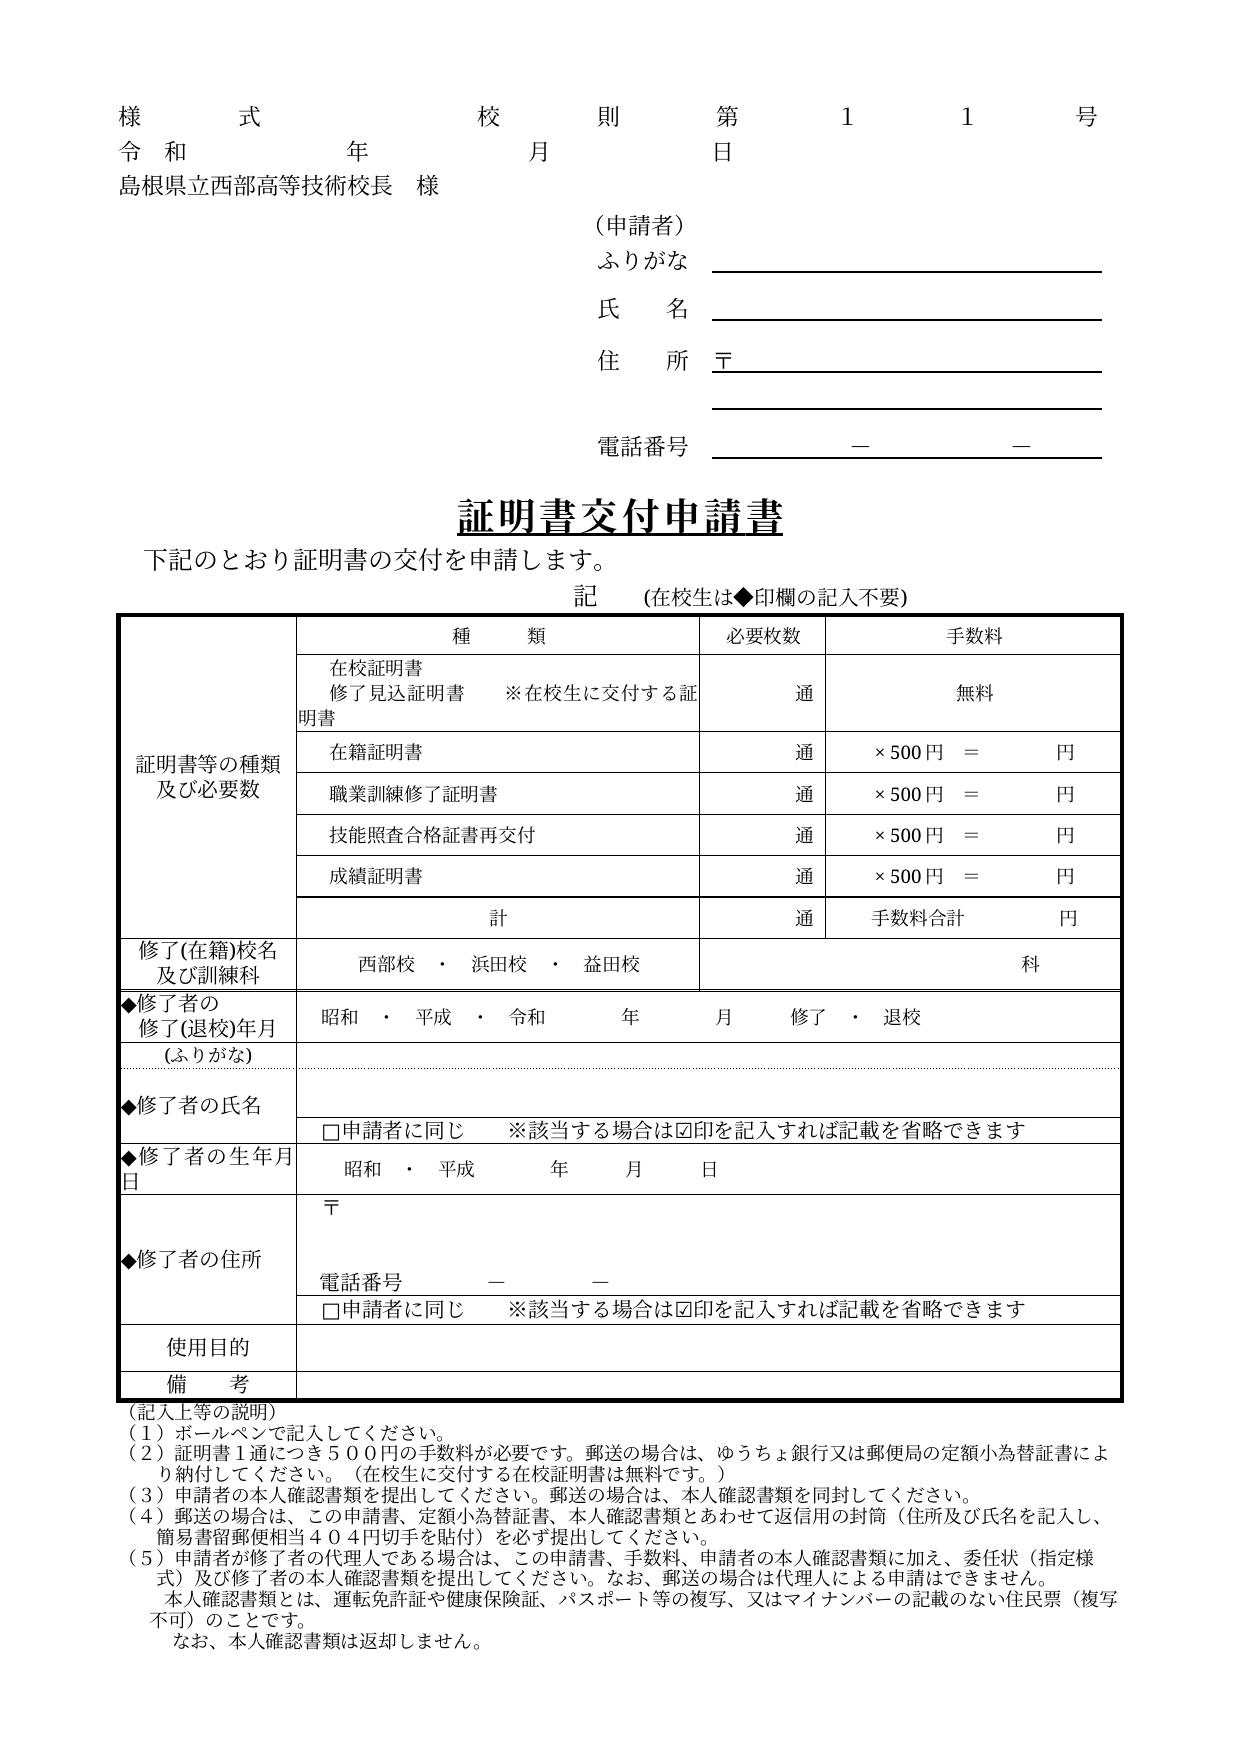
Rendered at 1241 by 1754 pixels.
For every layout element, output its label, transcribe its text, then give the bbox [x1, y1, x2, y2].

table_cell × 500円 ＝ 円 [826, 856, 1120, 896]
table_cell 無料 [826, 655, 1120, 731]
table_cell 通 [700, 898, 825, 938]
table_cell 成績証明書 [297, 856, 699, 896]
text 電話番号 － － [597, 414, 1122, 466]
table_cell 〒 電話番号 － － [297, 1195, 1120, 1295]
table_cell 使用目的 [121, 1325, 296, 1371]
table_cell 修了(在籍)校名 及び訓練科 [121, 939, 296, 989]
text 本人確認書類とは、運転免許証や健康保険証、パスポート等の複写、又はマイナンバーの記載のない住民票（複写不可）のことです。 [149, 1590, 1122, 1632]
table_cell [297, 1043, 1120, 1068]
table_cell □申請者に同じ ※該当する場合は☑印を記入すれば記載を省略できます [297, 1296, 1120, 1324]
table_cell × 500円 ＝ 円 [826, 773, 1120, 814]
text （３）申請者の本人確認書類を提出してください。郵送の場合は、本人確認書類を同封してください。 [118, 1486, 1122, 1507]
table_cell ◆修了者の 修了(退校)年月 [121, 992, 296, 1042]
text 様式 校則第１１号 令和 年 月 日 [118, 99, 1122, 168]
table_cell 在校証明書 修了見込証明書 ※在校生に交付する証明書 [297, 655, 699, 731]
table_cell 通 [700, 856, 825, 896]
table_cell 西部校 ・ 浜田校 ・ 益田校 [297, 939, 699, 989]
table_cell × 500円 ＝ 円 [826, 732, 1120, 772]
table_cell 科 [700, 939, 1120, 989]
text ふりがな [597, 243, 1122, 276]
text （４）郵送の場合は、この申請書、定額小為替証書、本人確認書類とあわせて返信用の封筒（住所及び氏名を記入し、簡易書留郵便相当４０４円切手を貼付）を必ず提出してください。 [118, 1507, 1122, 1548]
table_cell □申請者に同じ ※該当する場合は☑印を記入すれば記載を省略できます [297, 1118, 1120, 1143]
table_cell 通 [700, 655, 825, 731]
text 氏 名 [597, 276, 1122, 328]
table_cell ◆修了者の氏名 [121, 1068, 296, 1143]
text 下記のとおり証明書の交付を申請します。 [118, 541, 1122, 577]
table_cell ◆修了者の住所 [121, 1195, 296, 1324]
table_cell 計 [297, 898, 699, 938]
table_cell [297, 1325, 1120, 1371]
text （５）申請者が修了者の代理人である場合は、この申請書、手数料、申請者の本人確認書類に加え、委任状（指定様式）及び修了者の本人確認書類を提出してください。なお、郵送の場合は代理人による申請はできません。 [118, 1548, 1122, 1590]
table_cell 通 [700, 732, 825, 772]
table_cell 昭和 ・ 平成 ・ 令和 年 月 修了 ・ 退校 [297, 992, 1120, 1042]
table_cell 職業訓練修了証明書 [297, 773, 699, 814]
table_cell [297, 1372, 1120, 1398]
text 記 (在校生は◆印欄の記入不要) [118, 577, 1122, 612]
table_cell 通 [700, 815, 825, 855]
table_cell (ふりがな) [121, 1043, 296, 1068]
table_cell 通 [700, 773, 825, 814]
table_cell 手数料合計 円 [826, 898, 1120, 938]
text 証明書交付申請書 [118, 487, 1122, 541]
text （１）ボールペンで記入してください。 [118, 1423, 1122, 1444]
text （申請者） [577, 201, 1122, 243]
table_cell 備 考 [121, 1372, 296, 1398]
text 島根県立西部高等技術校長 様 [118, 168, 1122, 201]
table_header 証明書等の種類 及び必要数 [121, 617, 296, 938]
table_cell 技能照査合格証書再交付 [297, 815, 699, 855]
text （記入上等の説明） [118, 1403, 1122, 1423]
table_cell [297, 1068, 1120, 1117]
table_header 手数料 [826, 617, 1120, 654]
text 住 所 〒 [597, 328, 1122, 380]
table_cell ◆修了者の生年月日 [121, 1144, 296, 1194]
table_cell 在籍証明書 [297, 732, 699, 772]
table_header 必要枚数 [700, 617, 825, 654]
table_cell × 500円 ＝ 円 [826, 815, 1120, 855]
text （２）証明書１通につき５００円の手数料が必要です。郵送の場合は、ゆうちょ銀行又は郵便局の定額小為替証書により納付してください。（在校生に交付する在校証明書は無料です。） [118, 1444, 1122, 1486]
text なお、本人確認書類は返却しません。 [141, 1632, 1122, 1652]
table_header 種 類 [297, 617, 699, 654]
table_cell 昭和 ・ 平成 年 月 日 [297, 1144, 1120, 1194]
